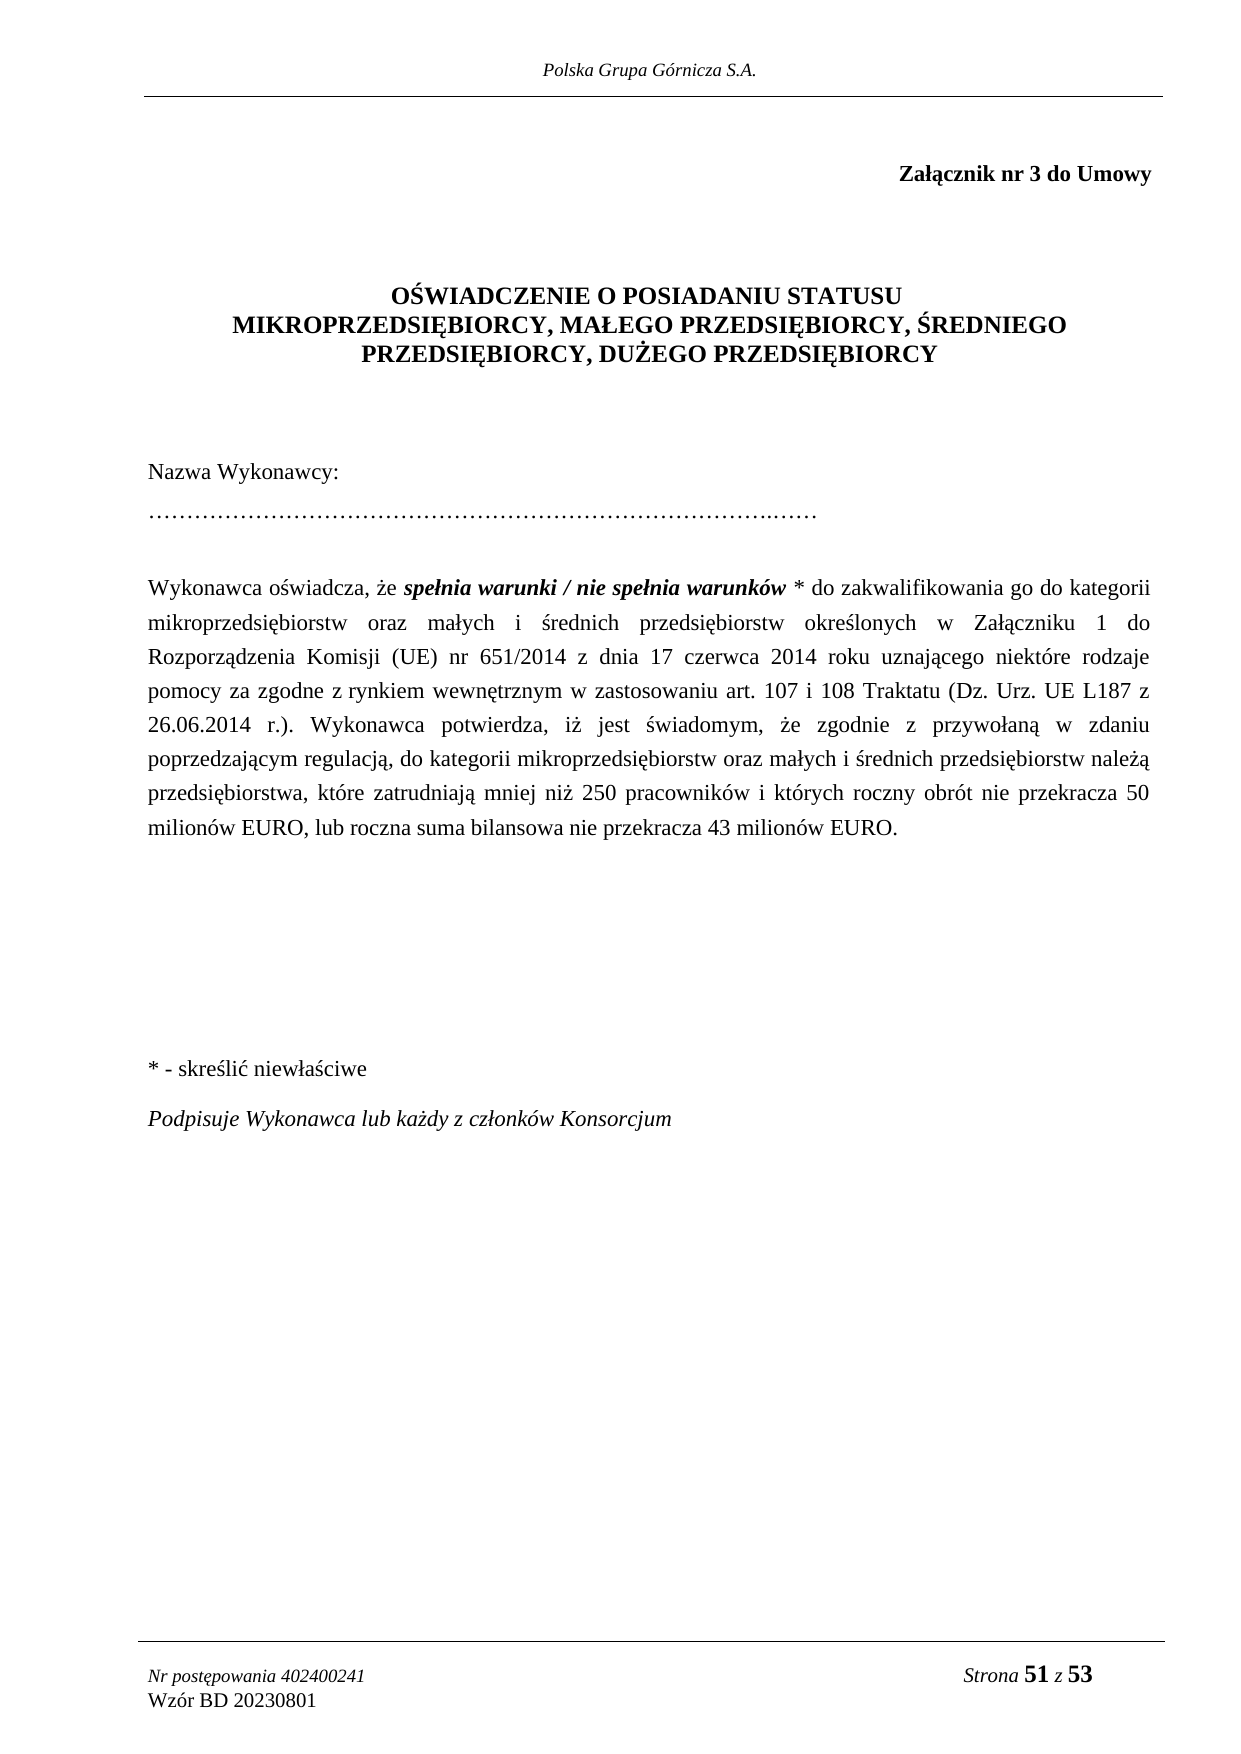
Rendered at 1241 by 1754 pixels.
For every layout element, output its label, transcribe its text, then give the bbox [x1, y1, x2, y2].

text Nazwa Wykonawcy: [148, 458, 1152, 484]
text OŚWIADCZENIE O POSIADANIU STATUSU MIKROPRZEDSIĘBIORCY, MAŁEGO PRZEDSIĘBIORCY, ŚREDNIEGO PRZEDSIĘBIORCY, DUŻEGO PRZEDSIĘBIORCY [148, 281, 1152, 368]
text * - skreślić niewłaściwe [148, 1054, 1152, 1081]
text Załącznik nr 3 do Umowy [148, 160, 1152, 186]
text Wykonawca oświadcza, że spełnia warunki / nie spełnia warunków * do zakwalifikowania go do kategorii mikroprzedsiębiorstw oraz małych i średnich przedsiębiorstw określonych w Załączniku 1 do Rozporządzenia Komisji (UE) nr 651/2014 z dnia 17 czerwca 2014 roku uznającego niektóre rodzaje pomocy za zgodne z rynkiem wewnętrznym w zastosowaniu art. 107 i 108 Traktatu (Dz. Urz. UE L187 z 26.06.2014 r.). Wykonawca potwierdza, iż jest świadomym, że zgodnie z przywołaną w zdaniu poprzedzającym regulacją, do kategorii mikroprzedsiębiorstw oraz małych i średnich przedsiębiorstw należą przedsiębiorstwa, które zatrudniają mniej niż 250 pracowników i których roczny obrót nie przekracza 50 milionów EURO, lub roczna suma bilansowa nie przekracza 43 milionów EURO. [148, 574, 1152, 840]
text Podpisuje Wykonawca lub każdy z członków Konsorcjum [148, 1105, 1152, 1131]
text ……………………………………………………………………….…… [148, 497, 1152, 523]
